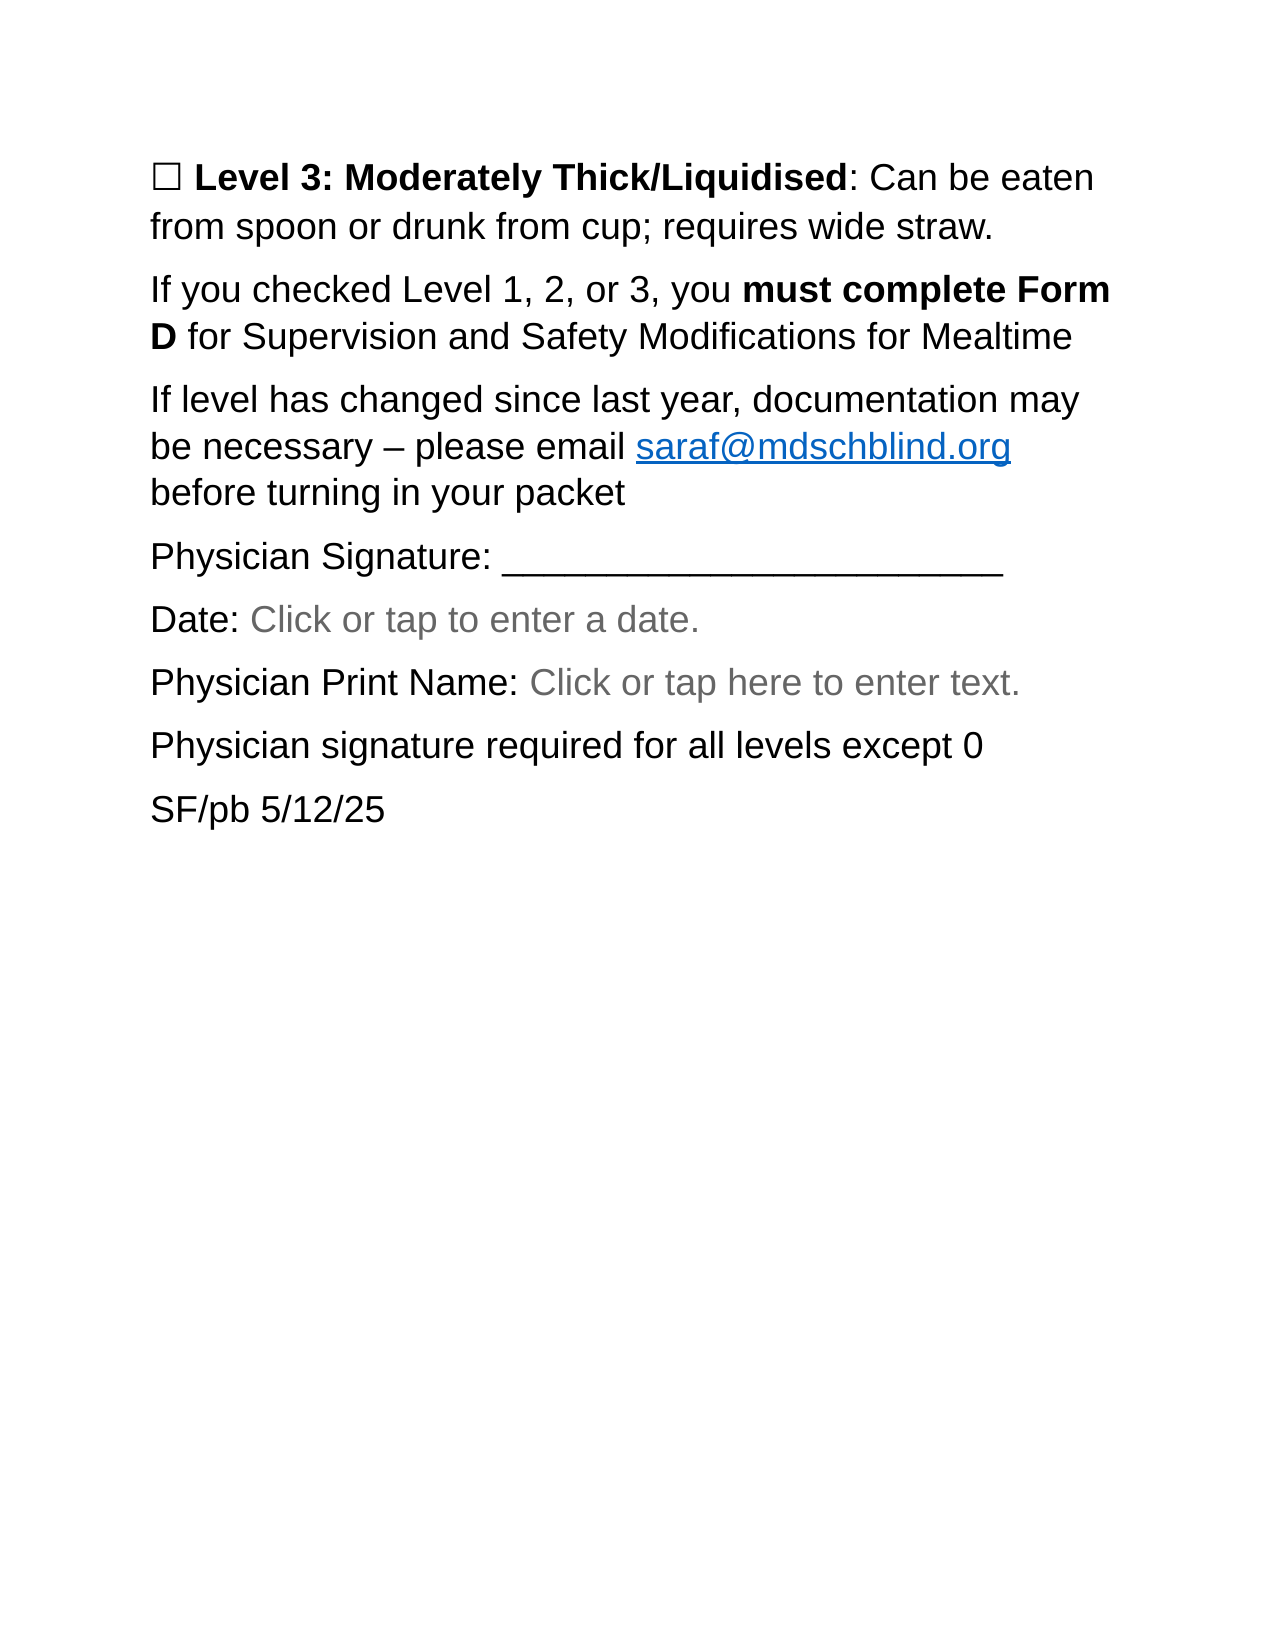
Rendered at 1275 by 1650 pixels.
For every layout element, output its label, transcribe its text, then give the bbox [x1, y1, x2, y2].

text If you checked Level 1, 2, or 3, you must complete Form D for Supervision and Safety Modifications for Mealtime [150, 268, 1125, 357]
text Physician Signature: ________________________ [150, 534, 1125, 577]
text SF/pb 5/12/25 [150, 787, 1125, 830]
text Physician Print Name: [150, 660, 1125, 703]
text Level 3: Moderately Thick/Liquidised: Can be eaten from spoon or drunk from cup; requires wide straw. [150, 150, 1125, 248]
text If level has changed since last year, documentation may be necessary – please email saraf@mdschblind.org before turning in your packet [150, 377, 1125, 514]
text Physician signature required for all levels except 0 [150, 723, 1125, 767]
text Date: [150, 597, 1125, 640]
